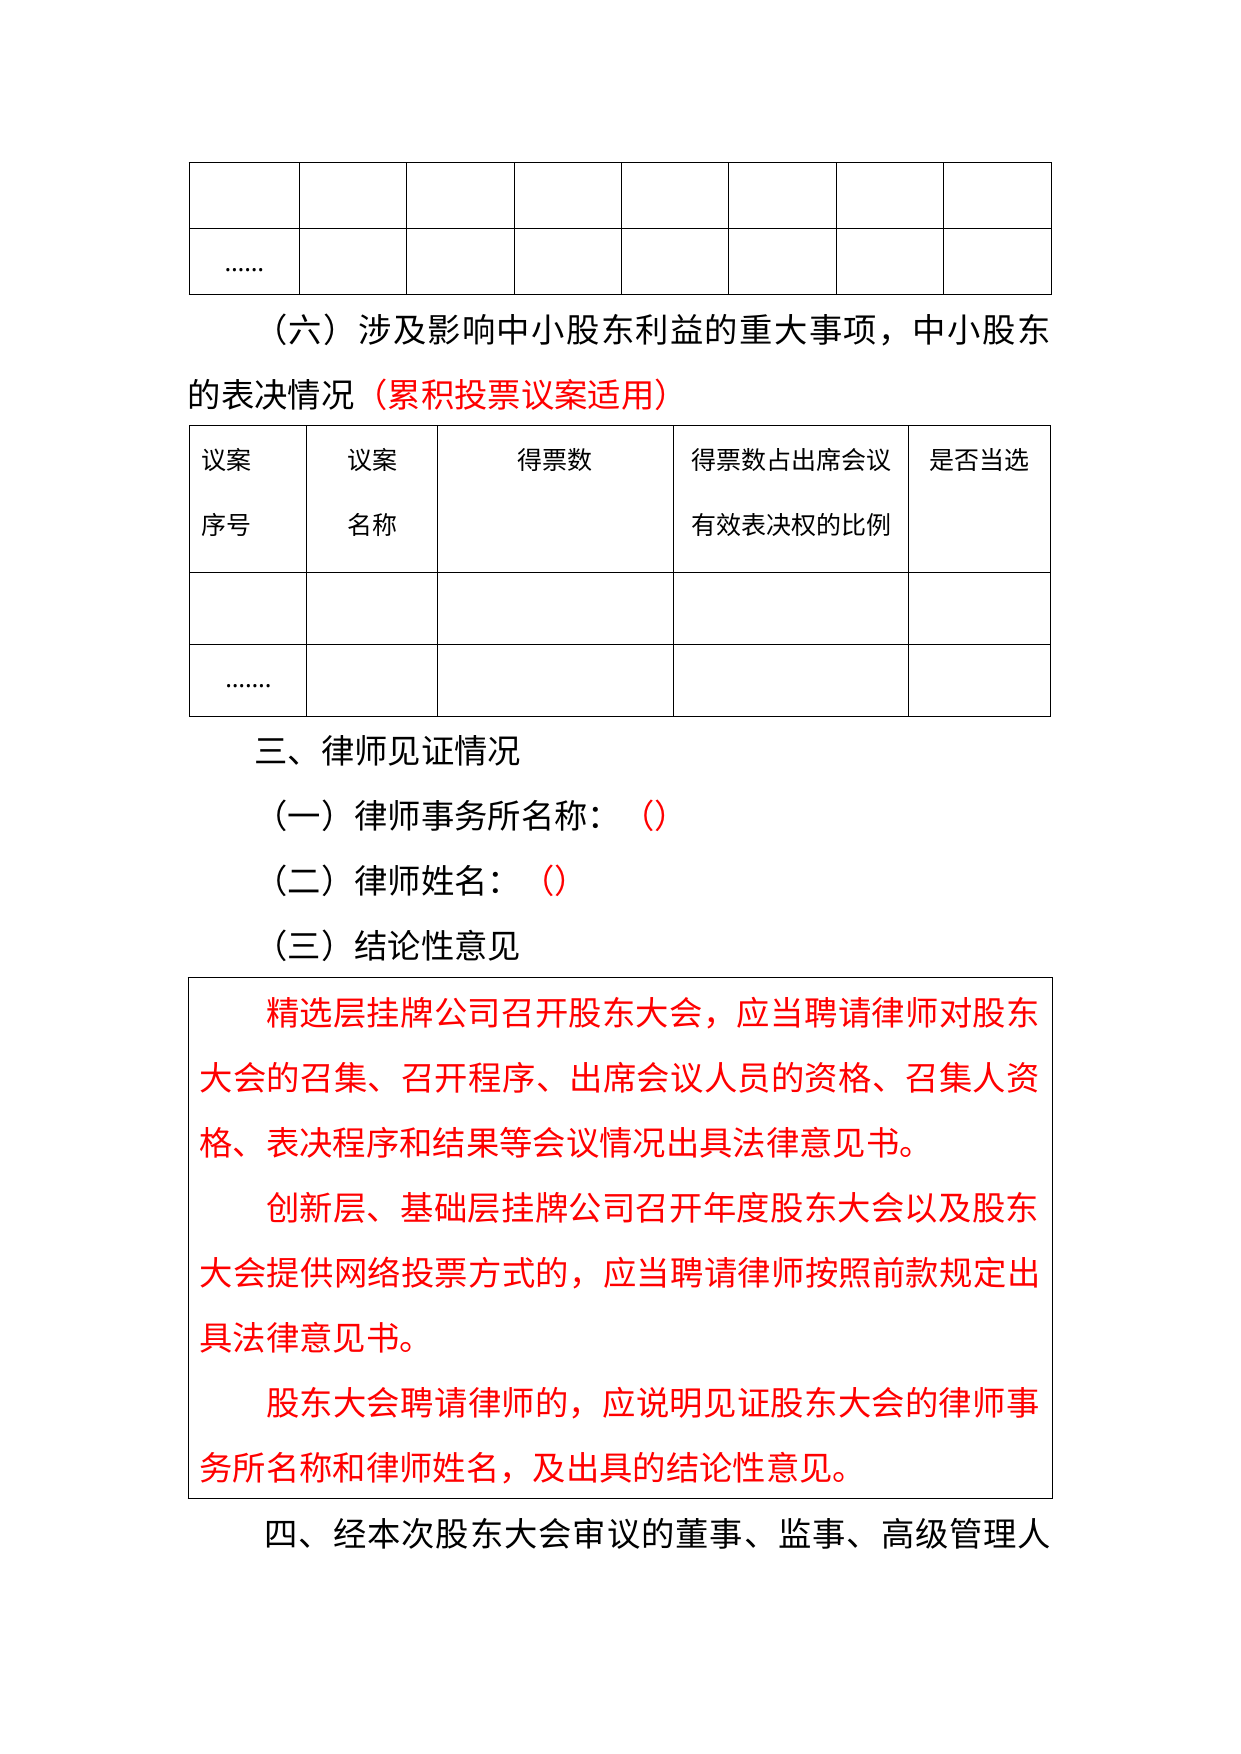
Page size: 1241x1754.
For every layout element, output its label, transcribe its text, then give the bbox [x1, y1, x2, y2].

table_cell [674, 573, 908, 644]
table_cell …… [190, 229, 299, 294]
table_cell [909, 573, 1050, 644]
table_cell [729, 229, 836, 294]
table_cell [944, 229, 1051, 294]
table_cell [515, 229, 621, 294]
text （六）涉及影响中小股东利益的重大事项，中小股东的表决情况（累积投票议案适用） [187, 295, 1053, 425]
table_header 得票数占出席会议有效表决权的比例 [674, 426, 908, 572]
text （二）律师姓名：（） [187, 847, 1053, 912]
table_cell [909, 645, 1050, 716]
table_cell [622, 163, 728, 228]
table_cell [300, 163, 406, 228]
table_cell [300, 229, 406, 294]
table_cell [407, 229, 514, 294]
table_cell [837, 163, 943, 228]
text 三、律师见证情况 [187, 717, 1053, 782]
table_header 议案 序号 [190, 426, 306, 572]
table_header 精选层挂牌公司召开股东大会，应当聘请律师对股东大会的召集、召开程序、出席会议人员的资格、召集人资格、表决程序和结果等会议情况出具法律意见书。 创新层、基础层挂牌公司召开年度股东大会以及股东大会提供网络投票方式的，应当聘请律师按照前款规定出具法律意见书。 股东大会聘请律师的，应说明见证股东大会的律师事务所名称和律师姓名，及出具的结论性意见。 [189, 978, 1052, 1498]
table_cell [515, 163, 621, 228]
table_header 议案 名称 [307, 426, 437, 572]
table_header 得票数 [438, 426, 673, 572]
text （一）律师事务所名称：（） [187, 782, 1053, 847]
table_cell [674, 645, 908, 716]
table_cell [307, 645, 437, 716]
table_cell ……. [190, 645, 306, 716]
table_cell [622, 229, 728, 294]
table_cell [729, 163, 836, 228]
table_cell [190, 573, 306, 644]
table_cell [190, 163, 299, 228]
text （三）结论性意见 [187, 912, 1053, 977]
table_cell [438, 573, 673, 644]
table_cell [944, 163, 1051, 228]
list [231, 1499, 1053, 1564]
table_cell [407, 163, 514, 228]
table_cell [307, 573, 437, 644]
table_cell [438, 645, 673, 716]
table_cell [837, 229, 943, 294]
table_header 是否当选 [909, 426, 1050, 572]
